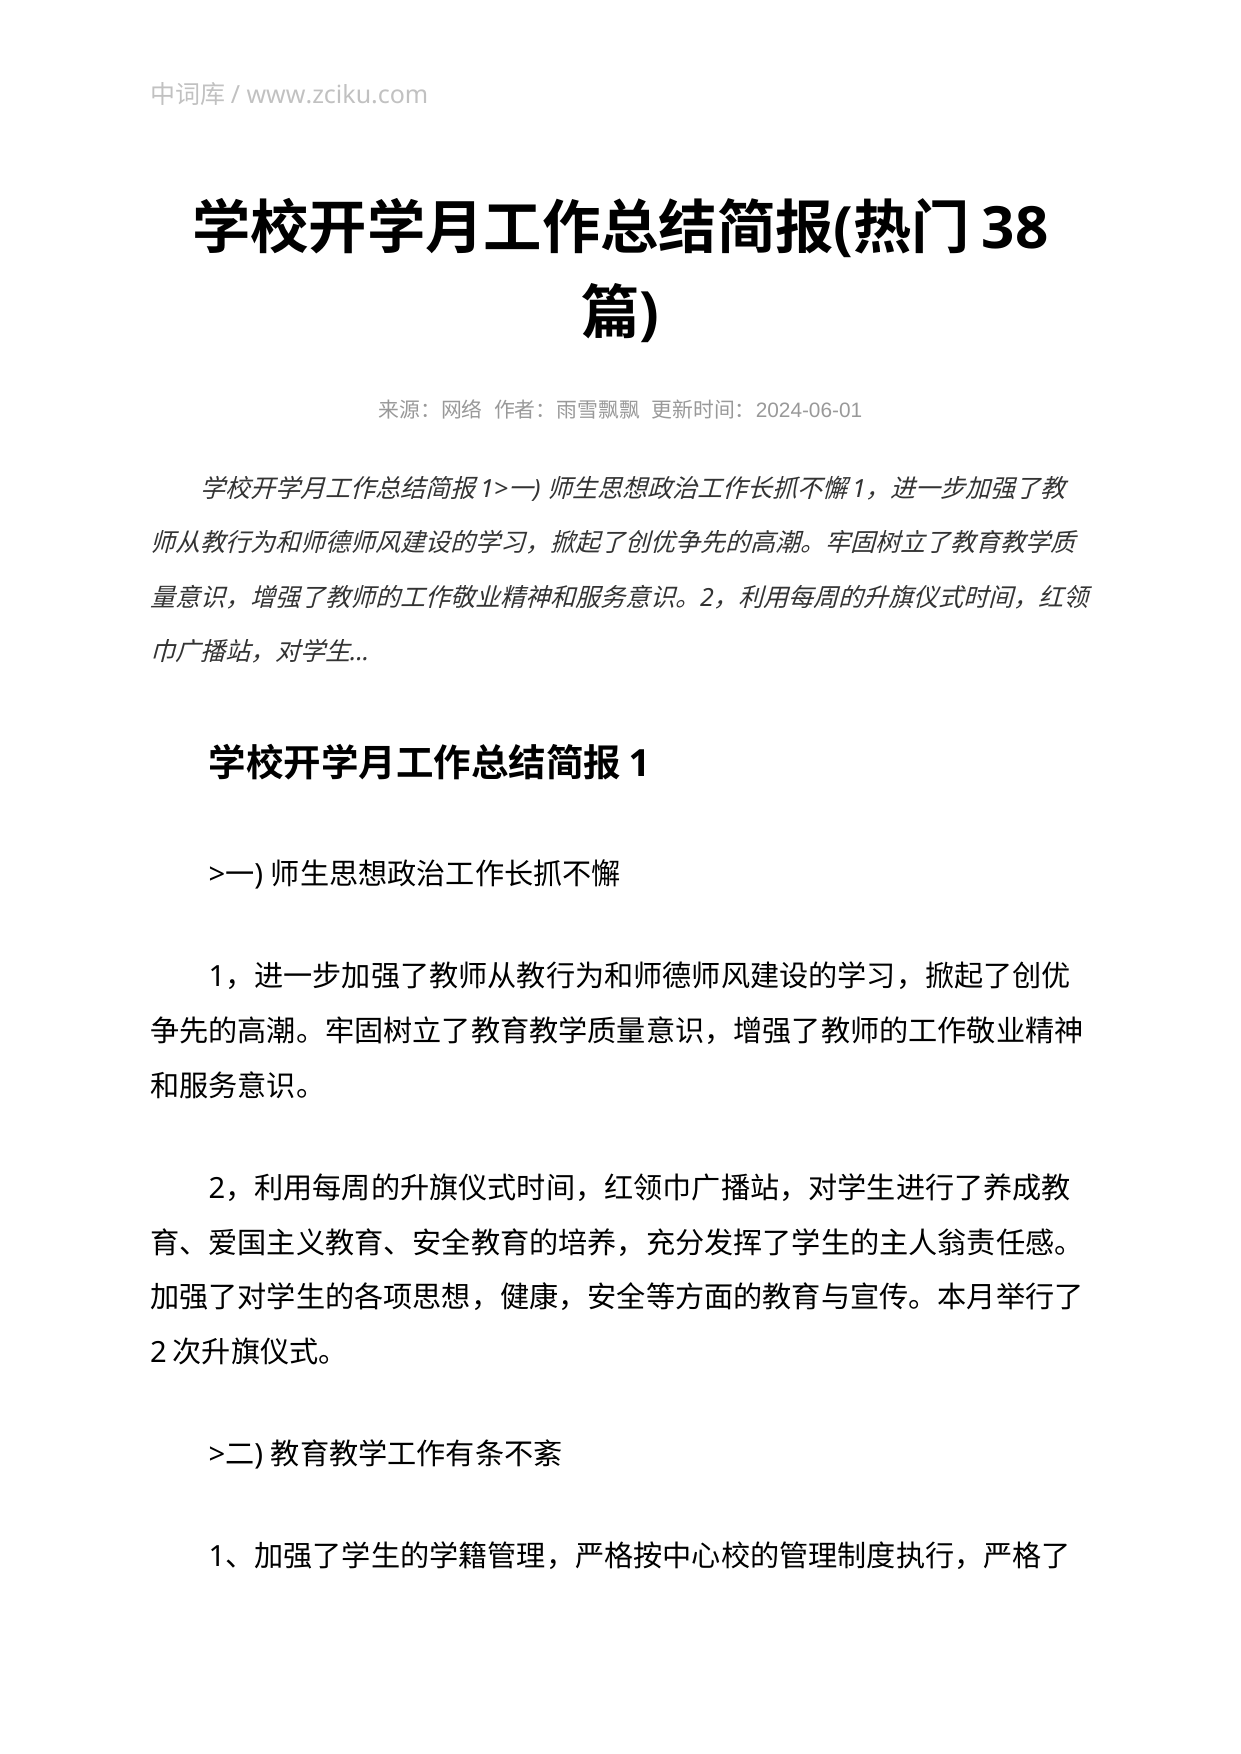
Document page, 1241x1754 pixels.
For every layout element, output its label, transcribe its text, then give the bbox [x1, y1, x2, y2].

subtitle 学校开学月工作总结简报(热门38篇) [150, 181, 1090, 351]
text 2，利用每周的升旗仪式时间，红领巾广播站，对学生进行了养成教育、爱国主义教育、安全教育的培养，充分发挥了学生的主人翁责任感。加强了对学生的各项思想，健康，安全等方面的教育与宣传。本月举行了2次升旗仪式。 [150, 1164, 1090, 1371]
text >二) 教育教学工作有条不紊 [150, 1431, 1090, 1473]
text 1，进一步加强了教师从教行为和师德师风建设的学习，掀起了创优争先的高潮。牢固树立了教育教学质量意识，增强了教师的工作敬业精神和服务意识。 [150, 952, 1090, 1105]
text 来源：网络 作者：雨雪飘飘 更新时间：2024-06-01 [150, 398, 1090, 422]
text 学校开学月工作总结简报1>一) 师生思想政治工作长抓不懈1，进一步加强了教师从教行为和师德师风建设的学习，掀起了创优争先的高潮。牢固树立了教育教学质量意识，增强了教师的工作敬业精神和服务意识。2，利用每周的升旗仪式时间，红领巾广播站，对学生... [150, 468, 1090, 668]
text >一) 师生思想政治工作长抓不懈 [150, 851, 1090, 893]
text 学校开学月工作总结简报1 [150, 733, 1090, 787]
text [150, 1533, 1090, 1575]
